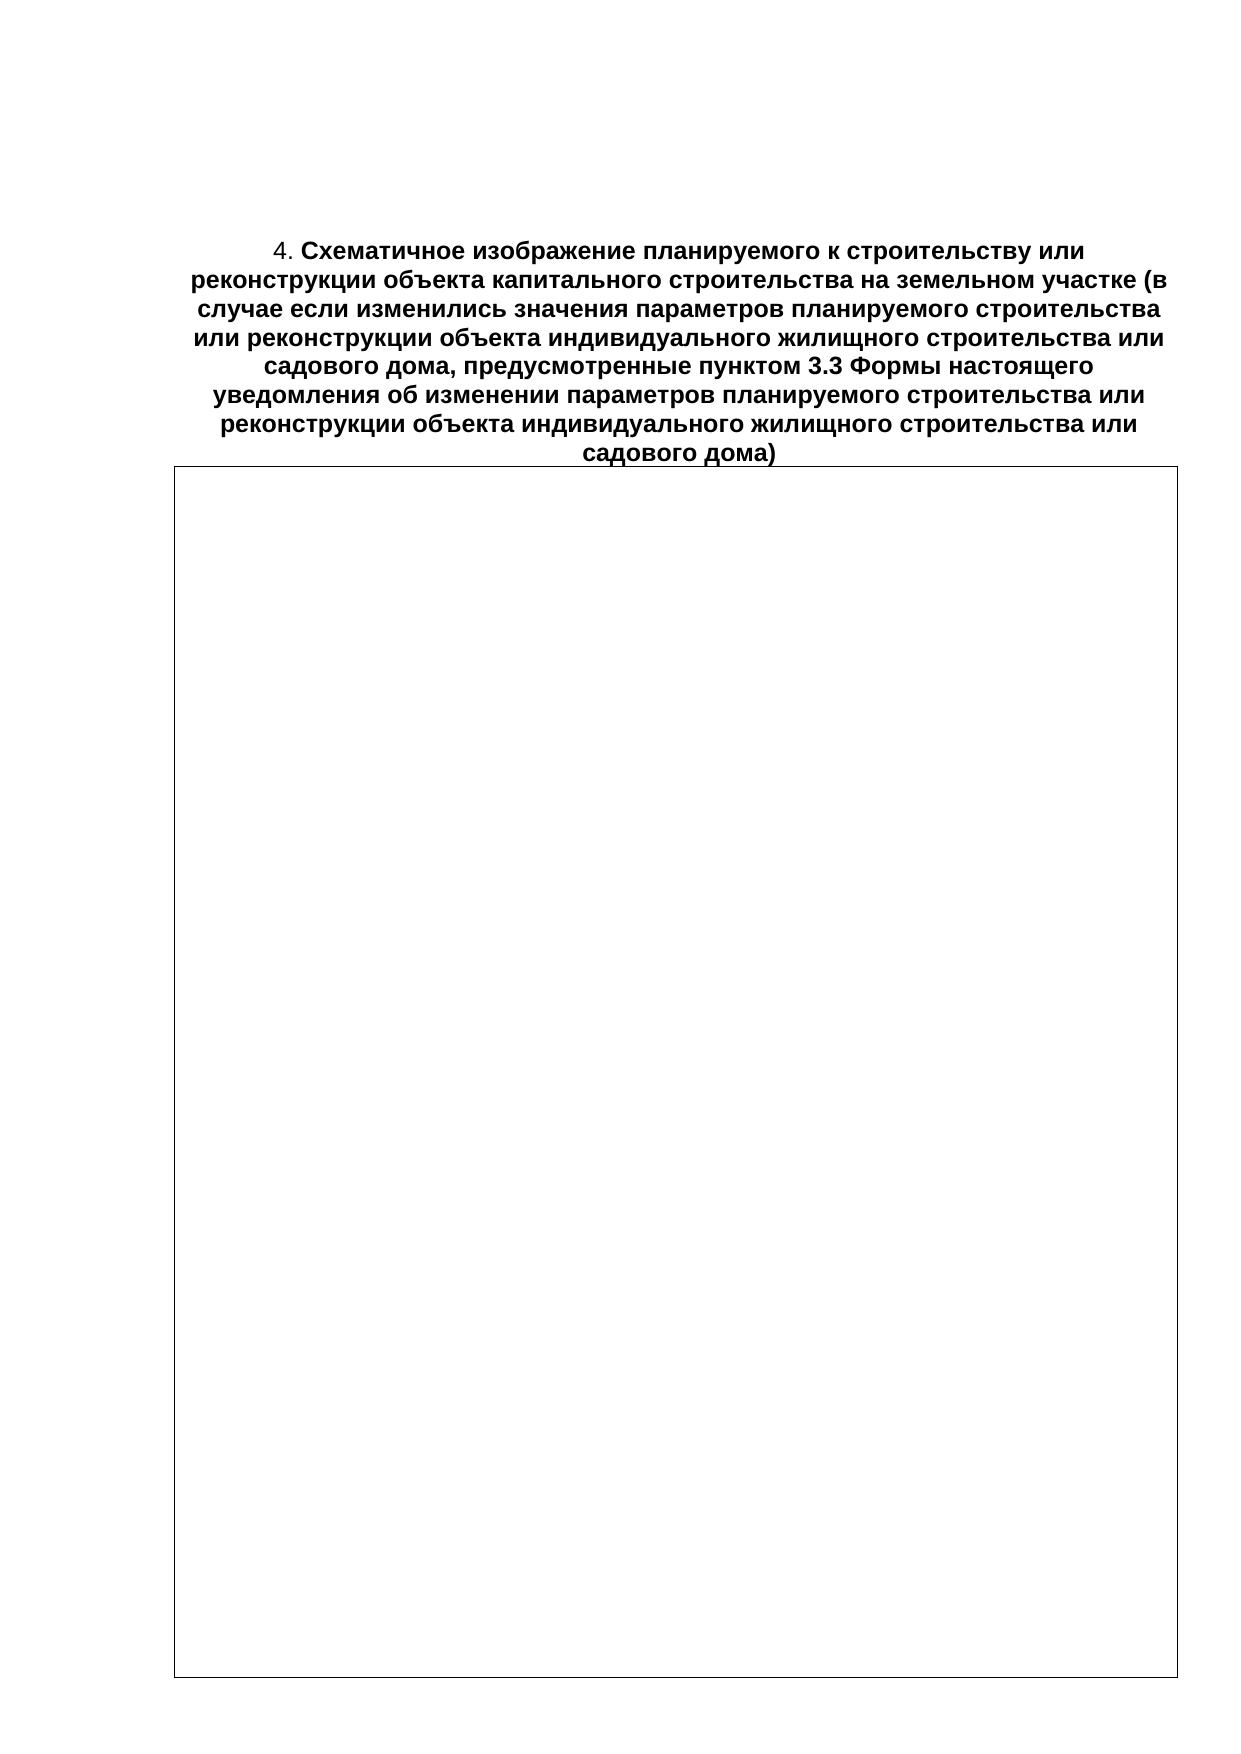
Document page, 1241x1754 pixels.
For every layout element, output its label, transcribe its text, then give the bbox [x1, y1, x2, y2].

table_header [175, 467, 1177, 1677]
text 4. Схематичное изображение планируемого к строительству или реконструкции объекта капитального строительства на земельном участке (в случае если изменились значения параметров планируемого строительства или реконструкции объекта индивидуального жилищного строительства или садового дома, предусмотренные пунктом 3.3 Формы настоящего уведомления об изменении параметров планируемого строительства или реконструкции объекта индивидуального жилищного строительства или садового дома) [177, 236, 1181, 466]
